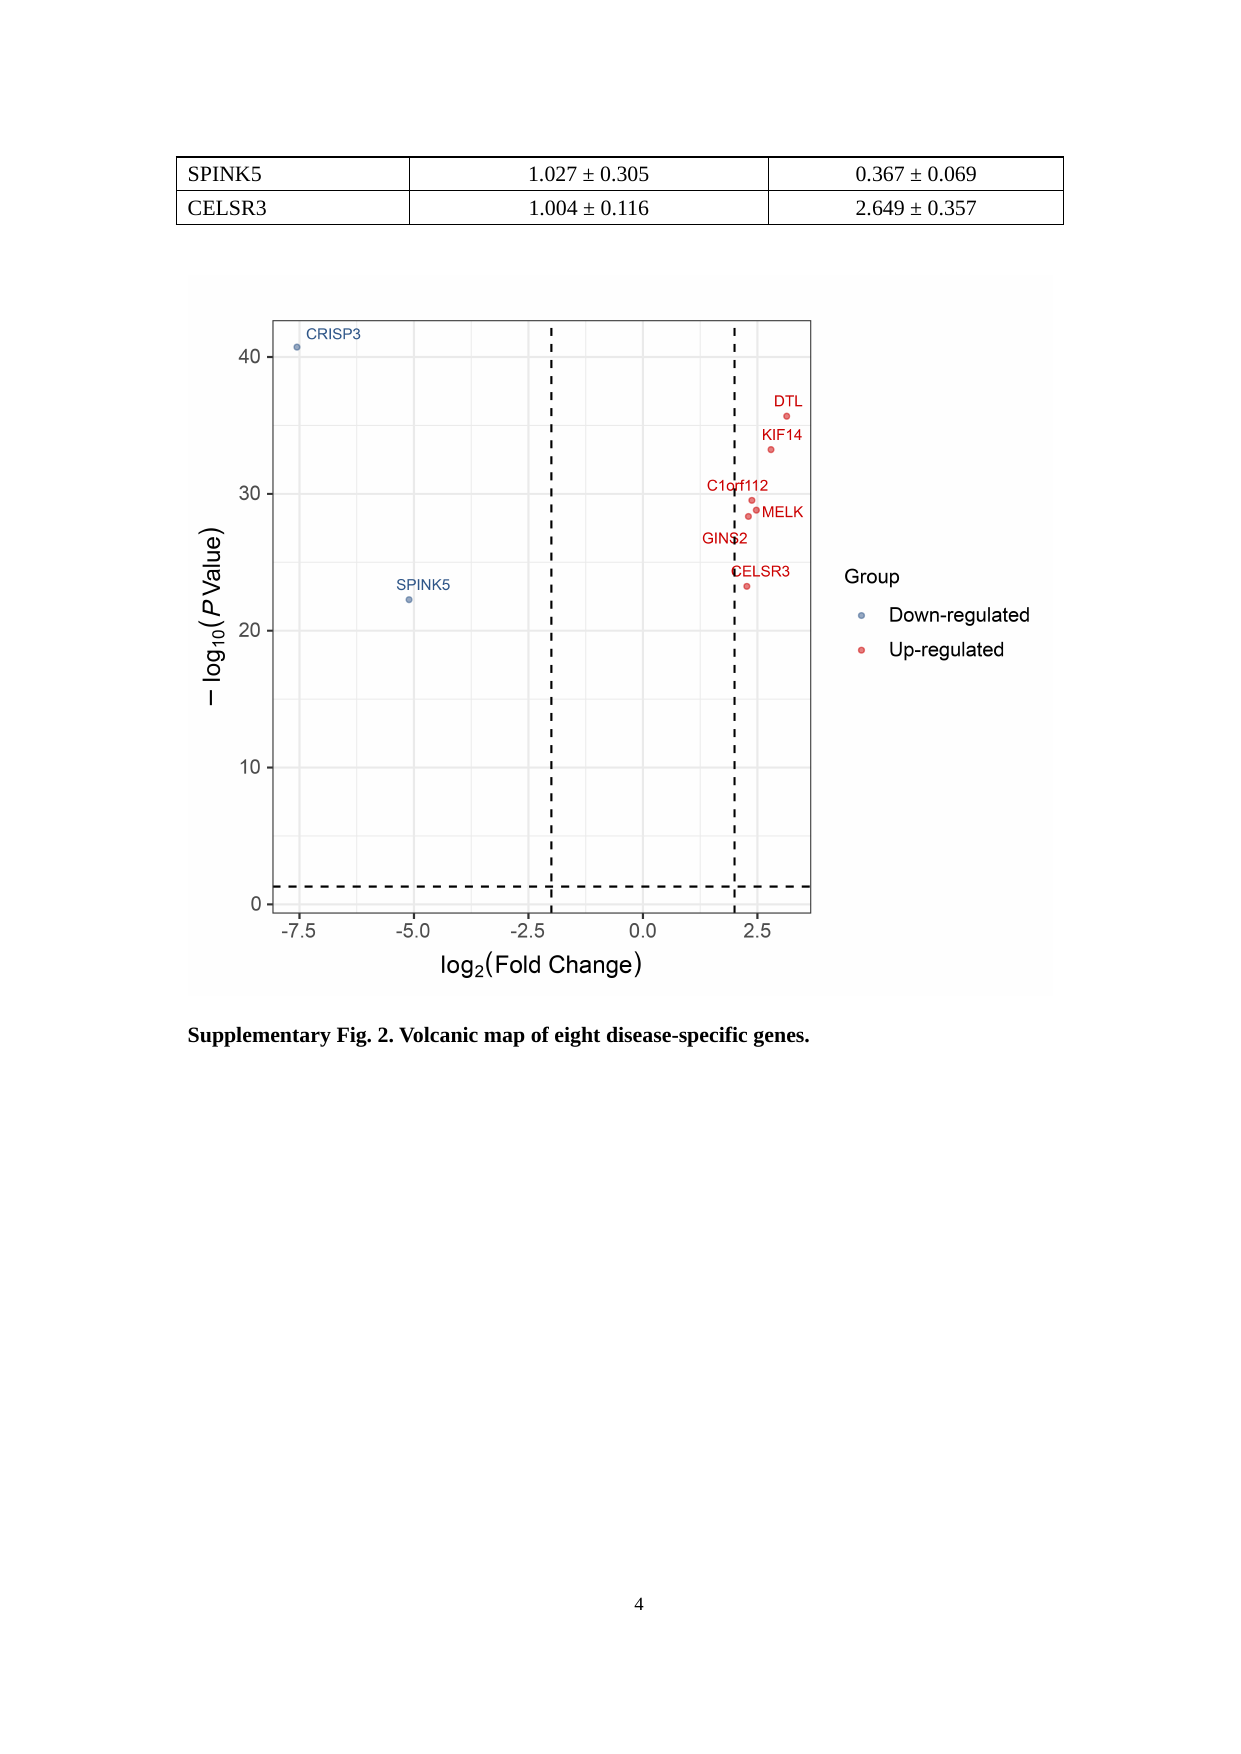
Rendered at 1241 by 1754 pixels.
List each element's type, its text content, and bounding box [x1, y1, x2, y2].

table_cell SPINK5 [177, 158, 409, 190]
picture [187, 275, 1053, 996]
table_cell 0.367 ± 0.069 [769, 158, 1063, 190]
table_cell 1.004 ± 0.116 [410, 191, 768, 223]
table_cell CELSR3 [177, 191, 409, 223]
table_cell 1.027 ± 0.305 [410, 158, 768, 190]
text Supplementary Fig. 2. Volcanic map of eight disease-specific genes. [187, 1022, 1053, 1048]
table_cell 2.649 ± 0.357 [769, 191, 1063, 223]
